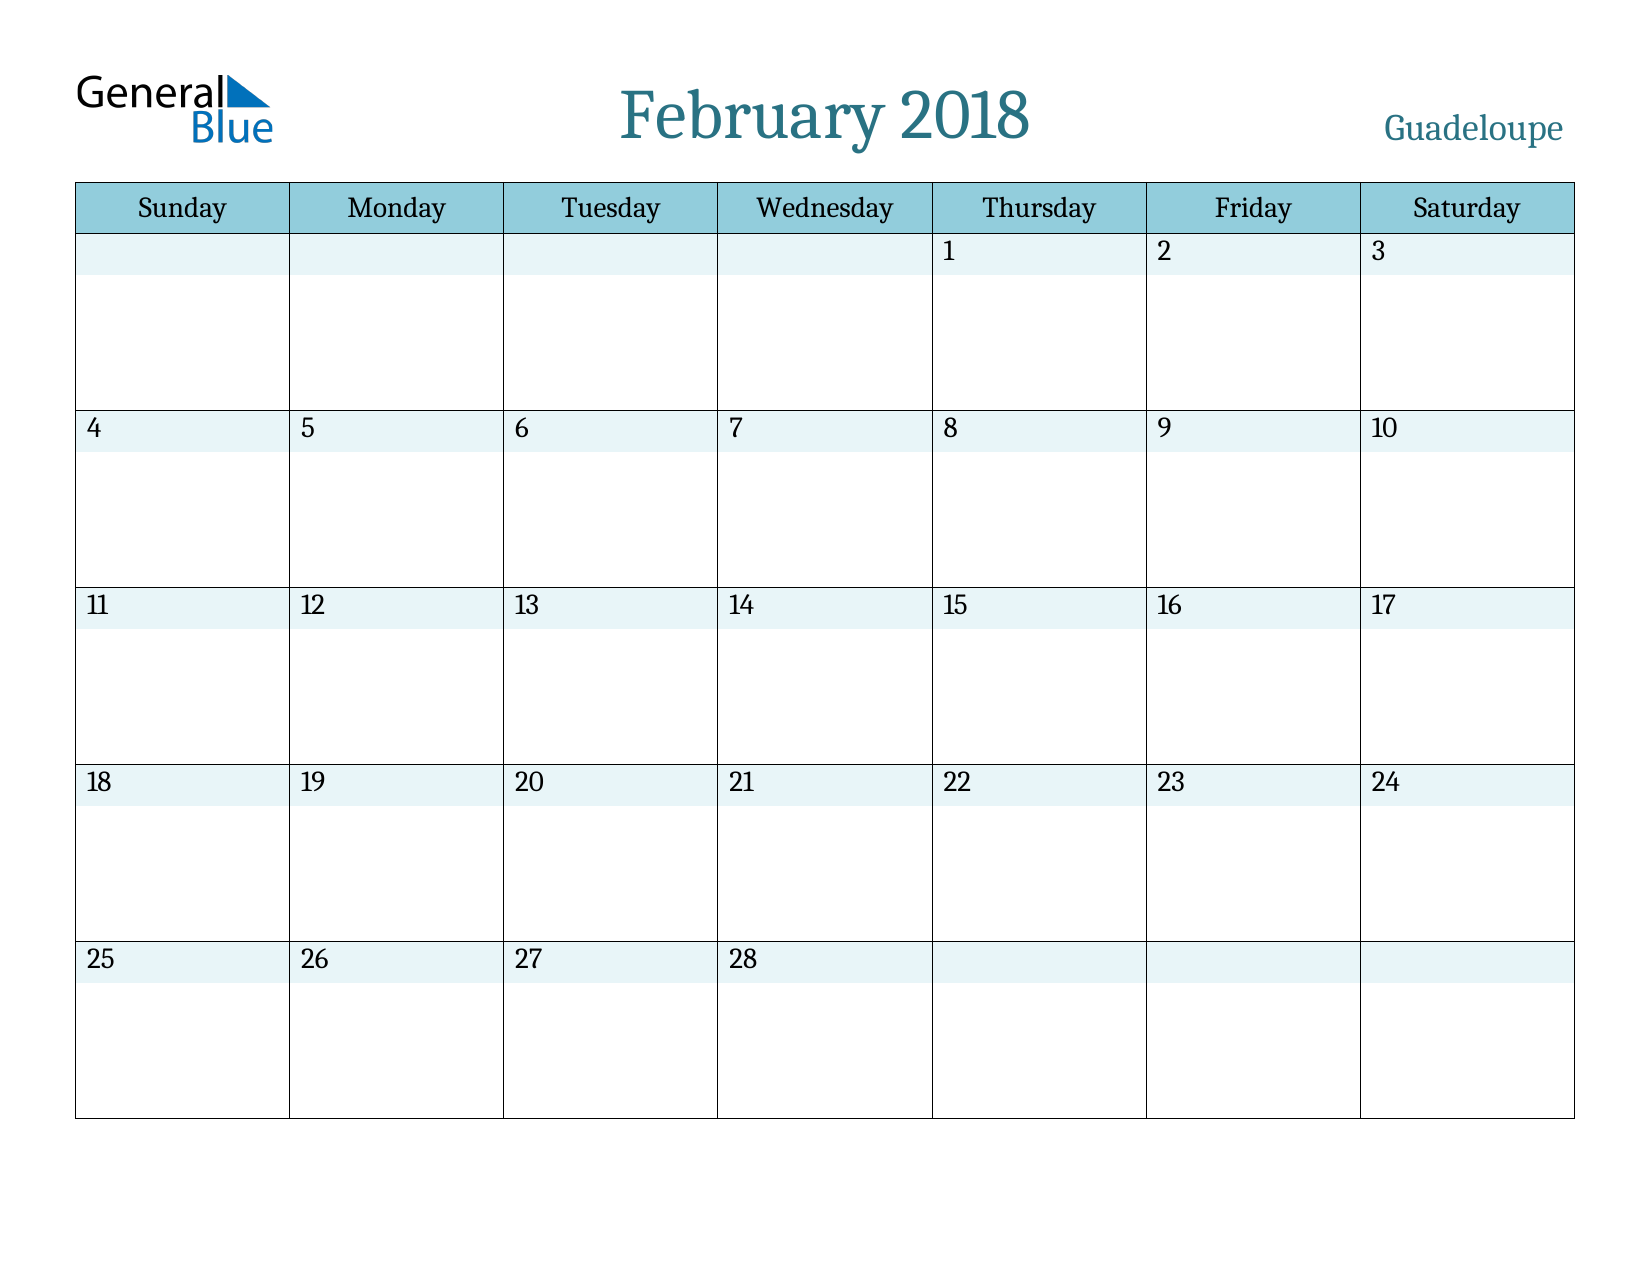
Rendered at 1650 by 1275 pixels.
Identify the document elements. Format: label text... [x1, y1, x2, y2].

table_cell 15 [933, 588, 1146, 629]
table_cell Thursday [933, 183, 1146, 233]
table_cell [1361, 806, 1574, 941]
table_cell [1361, 942, 1574, 983]
table_cell 20 [504, 765, 717, 806]
table_cell [504, 983, 717, 1118]
table_cell 22 [933, 765, 1146, 806]
table_cell [290, 452, 503, 587]
table_cell 10 [1361, 411, 1574, 452]
table_cell Saturday [1361, 183, 1574, 233]
table_cell 28 [718, 942, 932, 983]
table_cell 17 [1361, 588, 1574, 629]
table_cell 21 [718, 765, 932, 806]
table_cell 16 [1147, 588, 1360, 629]
table_cell [1147, 942, 1360, 983]
table_cell 14 [718, 588, 932, 629]
table_cell [76, 234, 289, 275]
table_cell [1147, 452, 1360, 587]
table_cell Monday [290, 183, 503, 233]
table_cell [1147, 806, 1360, 941]
table_cell [933, 942, 1146, 983]
table_cell [933, 983, 1146, 1118]
table_cell 6 [504, 411, 717, 452]
table_cell 27 [504, 942, 717, 983]
table_cell [1147, 275, 1360, 410]
table_cell 8 [933, 411, 1146, 452]
table_cell [718, 275, 932, 410]
table_cell 26 [290, 942, 503, 983]
picture [77, 75, 273, 143]
table_cell [76, 806, 289, 941]
table_header Guadeloupe [1146, 75, 1574, 182]
table_cell Wednesday [718, 183, 932, 233]
table_cell [290, 234, 503, 275]
table_cell [718, 983, 932, 1118]
table_cell [290, 983, 503, 1118]
table_cell 12 [290, 588, 503, 629]
table_cell [504, 452, 717, 587]
table_cell 18 [76, 765, 289, 806]
table_cell [76, 275, 289, 410]
table_cell 5 [290, 411, 503, 452]
table_cell [1361, 983, 1574, 1118]
table_cell [76, 452, 289, 587]
table_cell [933, 629, 1146, 764]
table_cell [718, 452, 932, 587]
table_cell [1361, 452, 1574, 587]
table_cell [290, 275, 503, 410]
table_cell 23 [1147, 765, 1360, 806]
table_cell [290, 806, 503, 941]
table_cell 7 [718, 411, 932, 452]
table_cell [76, 983, 289, 1118]
table_cell Friday [1147, 183, 1360, 233]
table_cell [504, 275, 717, 410]
table_cell 2 [1147, 234, 1360, 275]
table_cell [933, 452, 1146, 587]
table_cell [1361, 275, 1574, 410]
table_header February 2018 [504, 75, 1146, 182]
table_cell [504, 629, 717, 764]
table_cell 1 [933, 234, 1146, 275]
table_cell 4 [76, 411, 289, 452]
table_cell [933, 806, 1146, 941]
table_cell [718, 629, 932, 764]
table_cell 3 [1361, 234, 1574, 275]
table_cell [1147, 983, 1360, 1118]
table_cell 19 [290, 765, 503, 806]
table_cell Tuesday [504, 183, 717, 233]
table_cell [504, 806, 717, 941]
table_cell Sunday [76, 183, 289, 233]
table_cell [1147, 629, 1360, 764]
table_cell [933, 275, 1146, 410]
table_cell 13 [504, 588, 717, 629]
table_cell [76, 629, 289, 764]
table_cell [504, 234, 717, 275]
table_header [76, 75, 503, 182]
table_cell [1361, 629, 1574, 764]
table_cell 25 [76, 942, 289, 983]
table_cell 9 [1147, 411, 1360, 452]
table_cell [718, 234, 932, 275]
table_cell [290, 629, 503, 764]
table_cell [718, 806, 932, 941]
table_cell 11 [76, 588, 289, 629]
table_cell 24 [1361, 765, 1574, 806]
